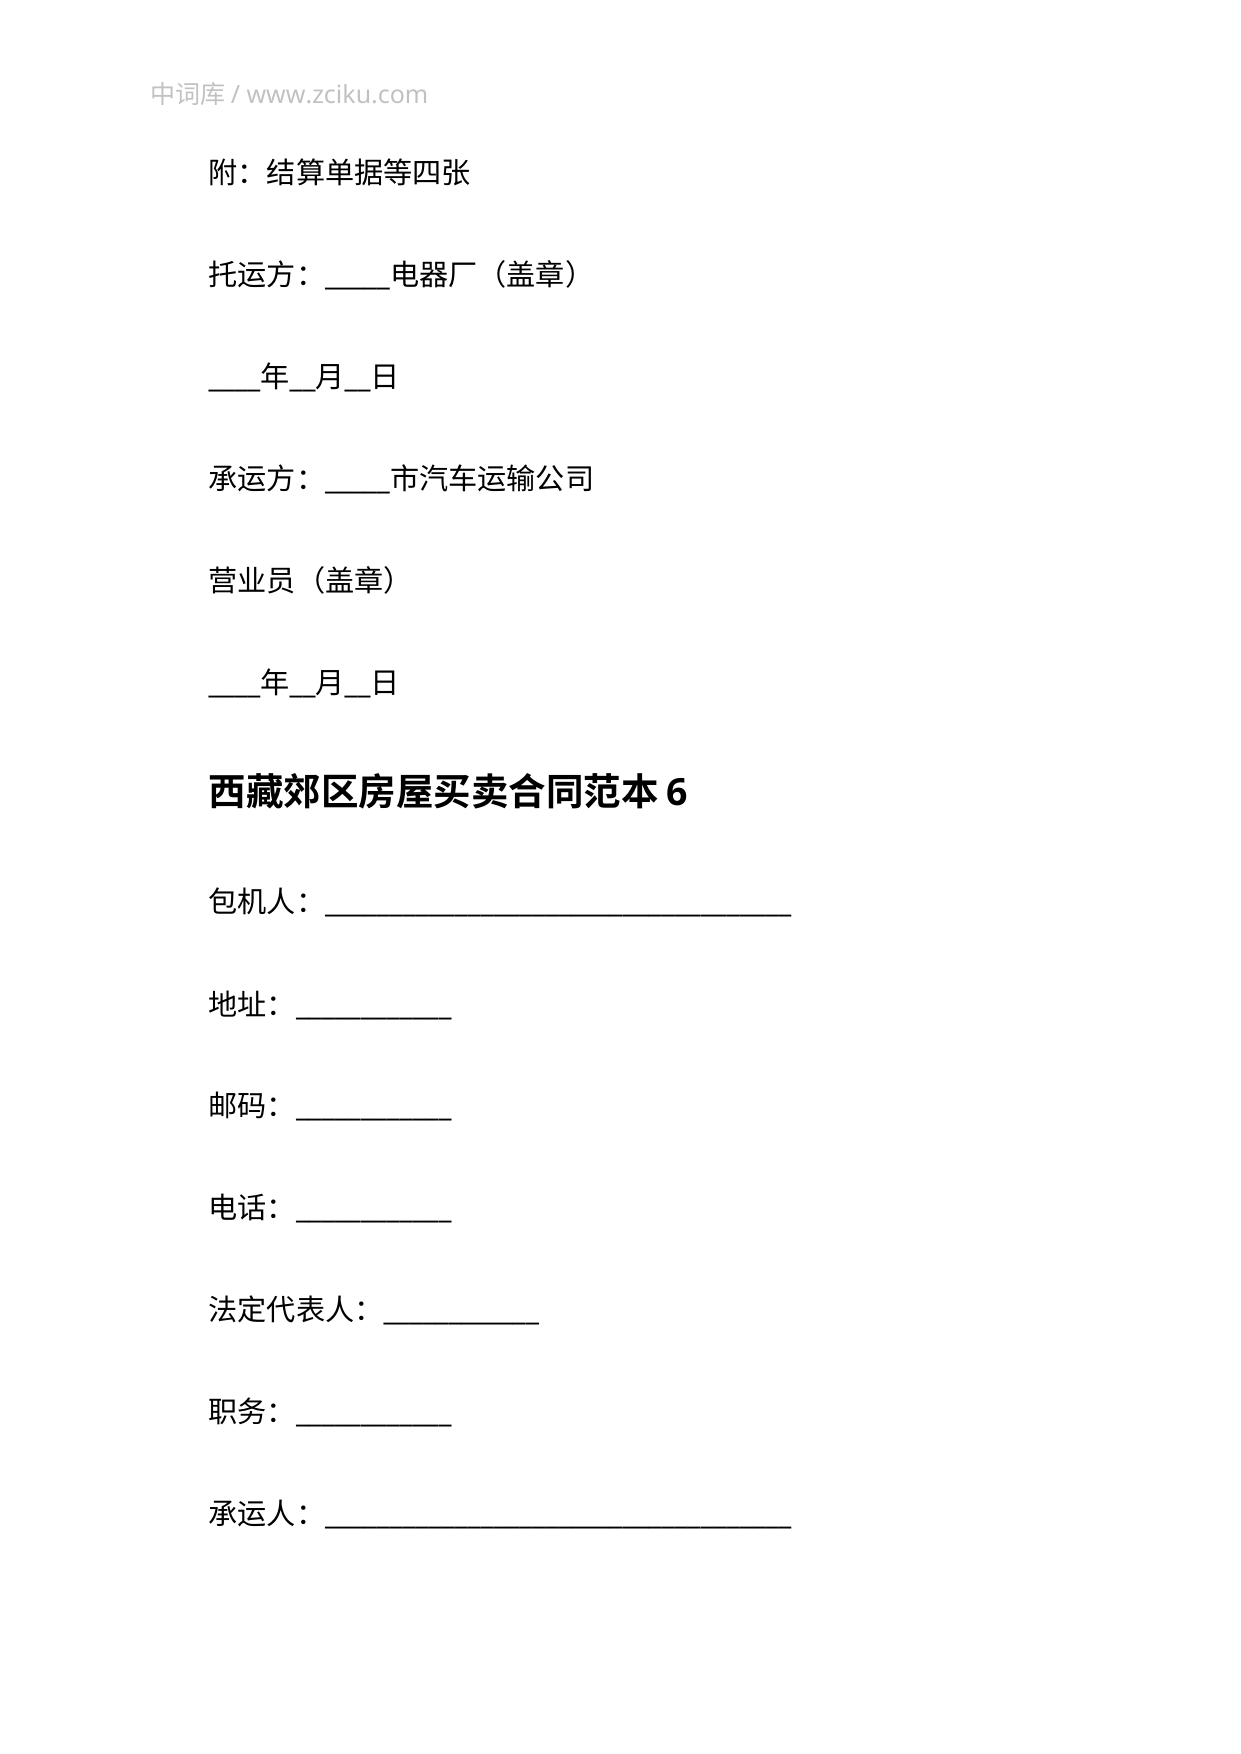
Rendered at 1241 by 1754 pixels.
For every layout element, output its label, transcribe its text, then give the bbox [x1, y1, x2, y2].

text 法定代表人：____________ [150, 1287, 1090, 1329]
text 职务：____________ [150, 1389, 1090, 1431]
text ____年__月__日 [150, 659, 1090, 702]
text 地址：____________ [150, 981, 1090, 1023]
text 营业员（盖章） [150, 558, 1090, 600]
text 邮码：____________ [150, 1083, 1090, 1125]
text 承运方：_____市汽车运输公司 [150, 456, 1090, 498]
text 包机人：____________________________________ [150, 879, 1090, 921]
text 承运人：____________________________________ [150, 1491, 1090, 1533]
text 西藏郊区房屋买卖合同范本6 [150, 761, 1090, 816]
text 附：结算单据等四张 [150, 150, 1090, 192]
text 电话：____________ [150, 1185, 1090, 1227]
text 托运方：_____电器厂（盖章） [150, 252, 1090, 294]
text ____年__月__日 [150, 354, 1090, 396]
